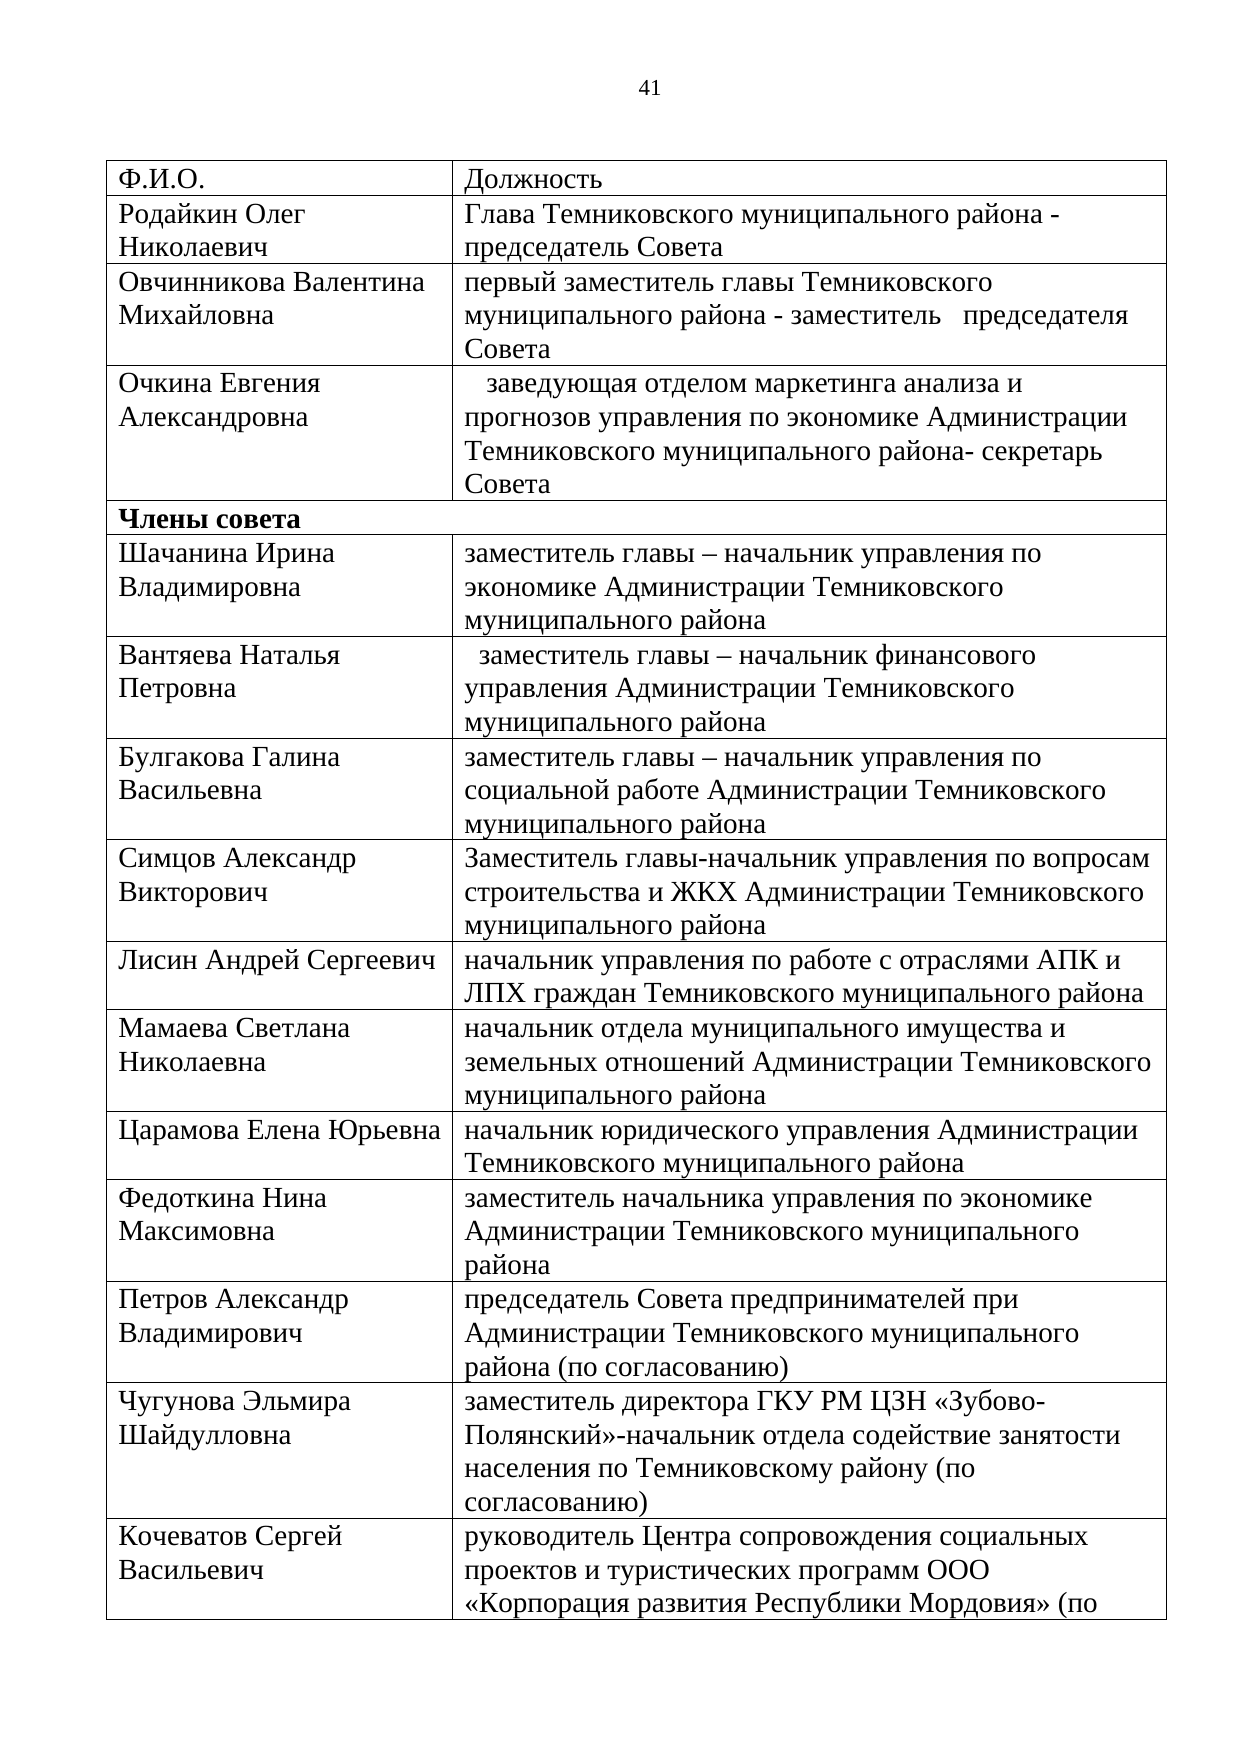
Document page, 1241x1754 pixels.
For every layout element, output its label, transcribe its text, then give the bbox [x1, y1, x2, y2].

table_cell Булгакова Галина Васильевна [107, 739, 452, 839]
table_cell Очкина Евгения Александровна [107, 366, 452, 500]
table_cell Шачанина Ирина Владимировна [107, 535, 452, 636]
table_cell заведующая отделом маркетинга анализа и прогнозов управления по экономике Администрации Темниковского муниципального района- секретарь Совета [453, 366, 1166, 500]
table_cell заместитель начальника управления по экономике Администрации Темниковского муниципального района [453, 1180, 1166, 1281]
table_cell Овчинникова Валентина Михайловна [107, 264, 452, 364]
table_cell Глава Темниковского муниципального района - председатель Совета [453, 196, 1166, 263]
table_cell начальник управления по работе с отраслями АПК и ЛПХ граждан Темниковского муниципального района [453, 942, 1166, 1009]
table_cell заместитель главы – начальник управления по экономике Администрации Темниковского муниципального района [453, 535, 1166, 636]
table_cell Симцов Александр Викторович [107, 840, 452, 941]
table_cell председатель Совета предпринимателей при Администрации Темниковского муниципального района (по согласованию) [453, 1282, 1166, 1382]
table_cell первый заместитель главы Темниковского муниципального района - заместитель председателя Совета [453, 264, 1166, 364]
table_cell Чугунова Эльмира Шайдулловна [107, 1383, 452, 1517]
table_cell Заместитель главы-начальник управления по вопросам строительства и ЖКХ Администрации Темниковского муниципального района [453, 840, 1166, 941]
table_cell Федоткина Нина Максимовна [107, 1180, 452, 1281]
table_cell начальник юридического управления Администрации Темниковского муниципального района [453, 1112, 1166, 1179]
table_header Ф.И.О. [107, 161, 452, 195]
table_cell Мамаева Светлана Николаевна [107, 1010, 452, 1111]
table_cell Члены совета [107, 501, 1166, 534]
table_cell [107, 1519, 452, 1619]
table_cell Родайкин Олег Николаевич [107, 196, 452, 263]
table_cell Лисин Андрей Сергеевич [107, 942, 452, 1009]
table_cell Царамова Елена Юрьевна [107, 1112, 452, 1179]
table_cell Петров Александр Владимирович [107, 1282, 452, 1382]
table_cell начальник отдела муниципального имущества и земельных отношений Администрации Темниковского муниципального района [453, 1010, 1166, 1111]
table_header Должность [453, 161, 1166, 195]
table_cell заместитель главы – начальник финансового управления Администрации Темниковского муниципального района [453, 637, 1166, 738]
table_cell Вантяева Наталья Петровна [107, 637, 452, 738]
table_cell заместитель главы – начальник управления по социальной работе Администрации Темниковского муниципального района [453, 739, 1166, 839]
table_cell заместитель директора ГКУ РМ ЦЗН «Зубово-Полянский»-начальник отдела содействие занятости населения по Темниковскому району (по согласованию) [453, 1383, 1166, 1517]
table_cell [453, 1519, 1166, 1619]
